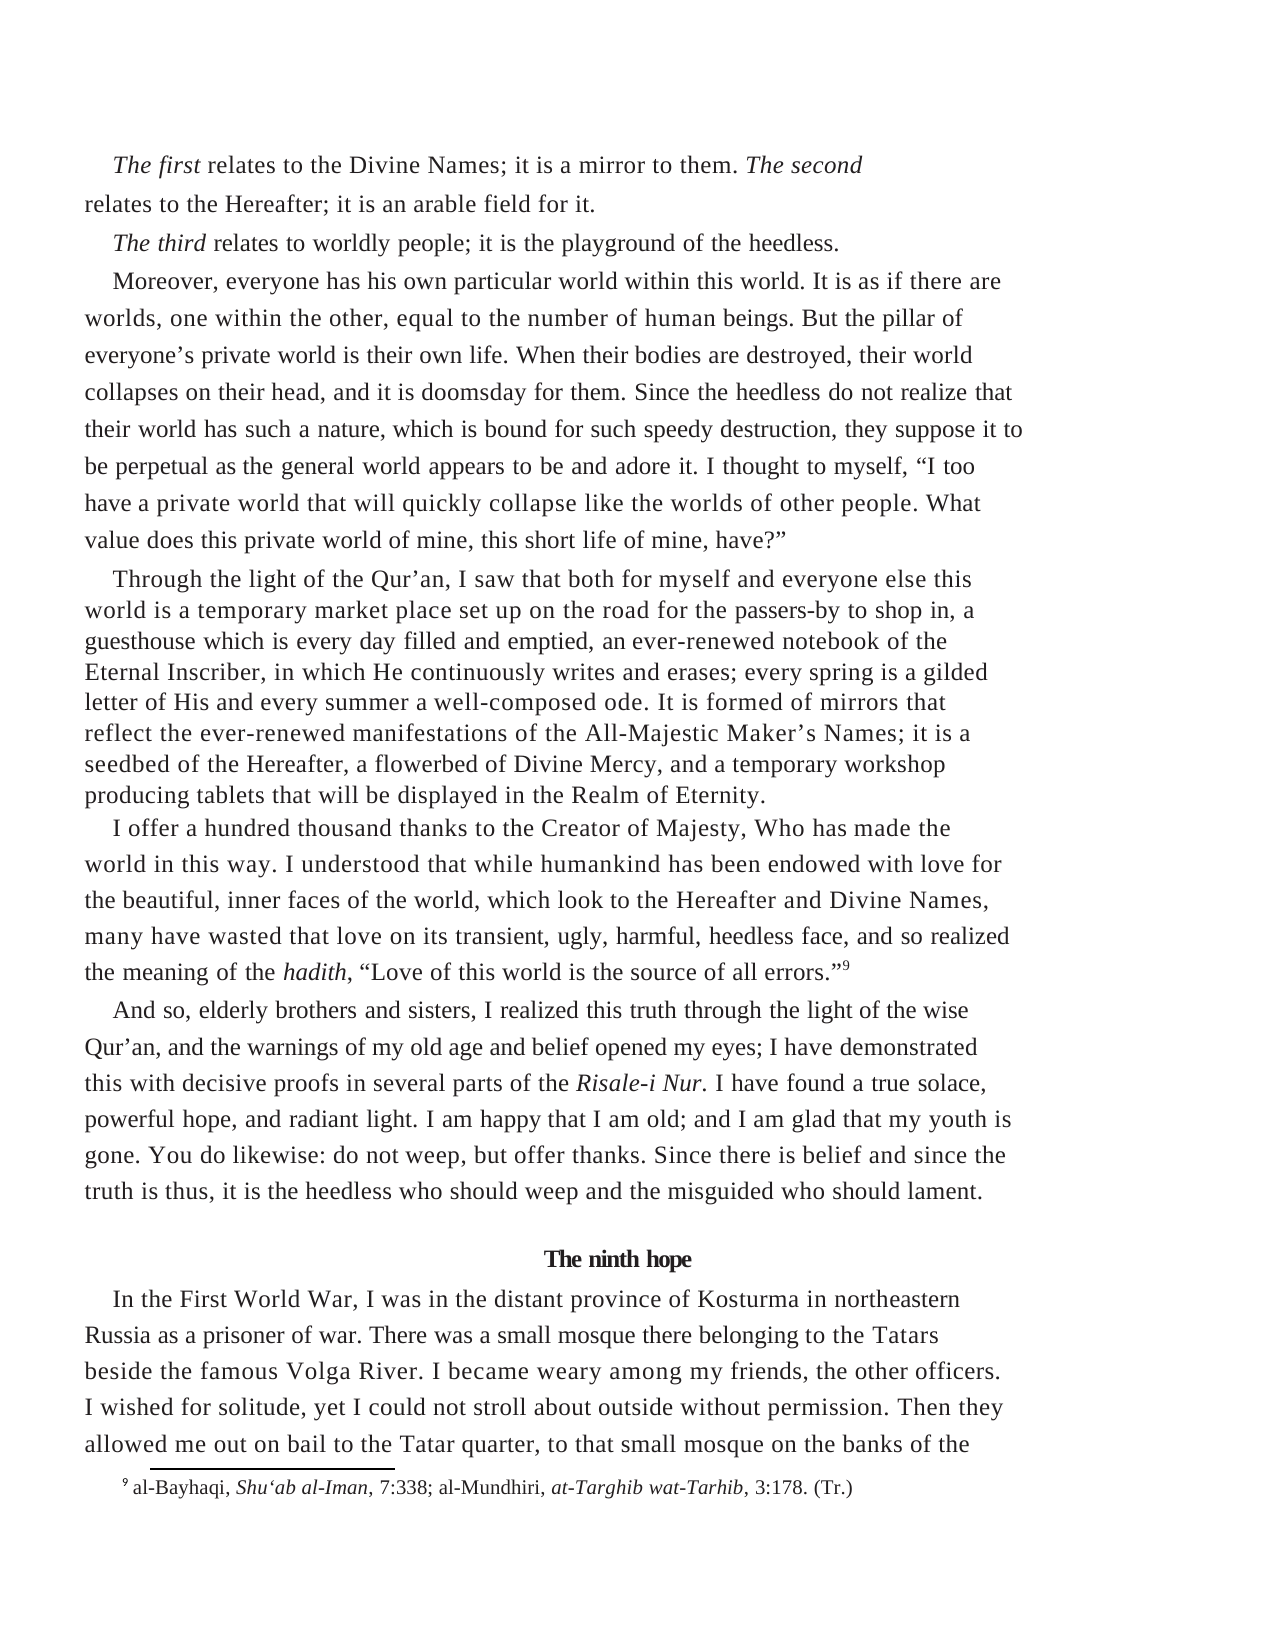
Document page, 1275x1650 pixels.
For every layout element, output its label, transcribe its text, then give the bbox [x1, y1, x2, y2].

text The ninth hope [84, 1244, 1125, 1272]
text I offer a hundred thousand thanks to the Creator of Majesty, Who has made the world in this way. I understood that while humankind has been endowed with love for the beautiful, inner faces of the world, which look to the Hereafter and Divine Names, many have wasted that love on its transient, ugly, harmful, heedless face, and so realized the meaning of the hadith, “Love of this world is the source of all errors.” [84, 813, 1012, 986]
text Through the light of the Qur’an, I saw that both for myself and everyone else this world is a temporary market place set up on the road for the passers-by to shop in, a guesthouse which is every day filled and emptied, an ever-renewed notebook of the Eternal Inscriber, in which He continuously writes and erases; every spring is a gilded letter of His and every summer a well-composed ode. It is formed of mirrors that reflect the ever-renewed manifestations of the All-Majestic Maker’s Names; it is a seedbed of the Hereafter, a flowerbed of Divine Mercy, and a temporary workshop producing tablets that will be displayed in the Realm of Eternity. [84, 564, 1017, 808]
text The third relates to worldly people; it is the playground of the heedless. [84, 228, 1125, 257]
text Moreover, everyone has his own particular world within this world. It is as if there are worlds, one within the other, equal to the number of human beings. But the pillar of everyone’s private world is their own life. When their bodies are destroyed, their world collapses on their head, and it is doomsday for them. Since the heedless do not realize that their world has such a nature, which is bound for such speedy destruction, they suppose it to be perpetual as the general world appears to be and adore it. I thought to myself, “I too have a private world that will quickly collapse like the worlds of other people. What value does this private world of mine, this short life of mine, have?” [84, 266, 1024, 554]
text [84, 1284, 1012, 1457]
text The first relates to the Divine Names; it is a mirror to them. The second relates to the Hereafter; it is an arable field for it. [84, 150, 934, 218]
text And so, elderly brothers and sisters, I realized this truth through the light of the wise Qur’an, and the warnings of my old age and belief opened my eyes; I have demonstrated this with decisive proofs in several parts of the Risale-i Nur. I have found a true solace, powerful hope, and radiant light. I am happy that I am old; and I am glad that my youth is gone. You do likewise: do not weep, but offer thanks. Since there is belief and since the truth is thus, it is the heedless who should weep and the misguided who should lament. [84, 996, 1012, 1205]
